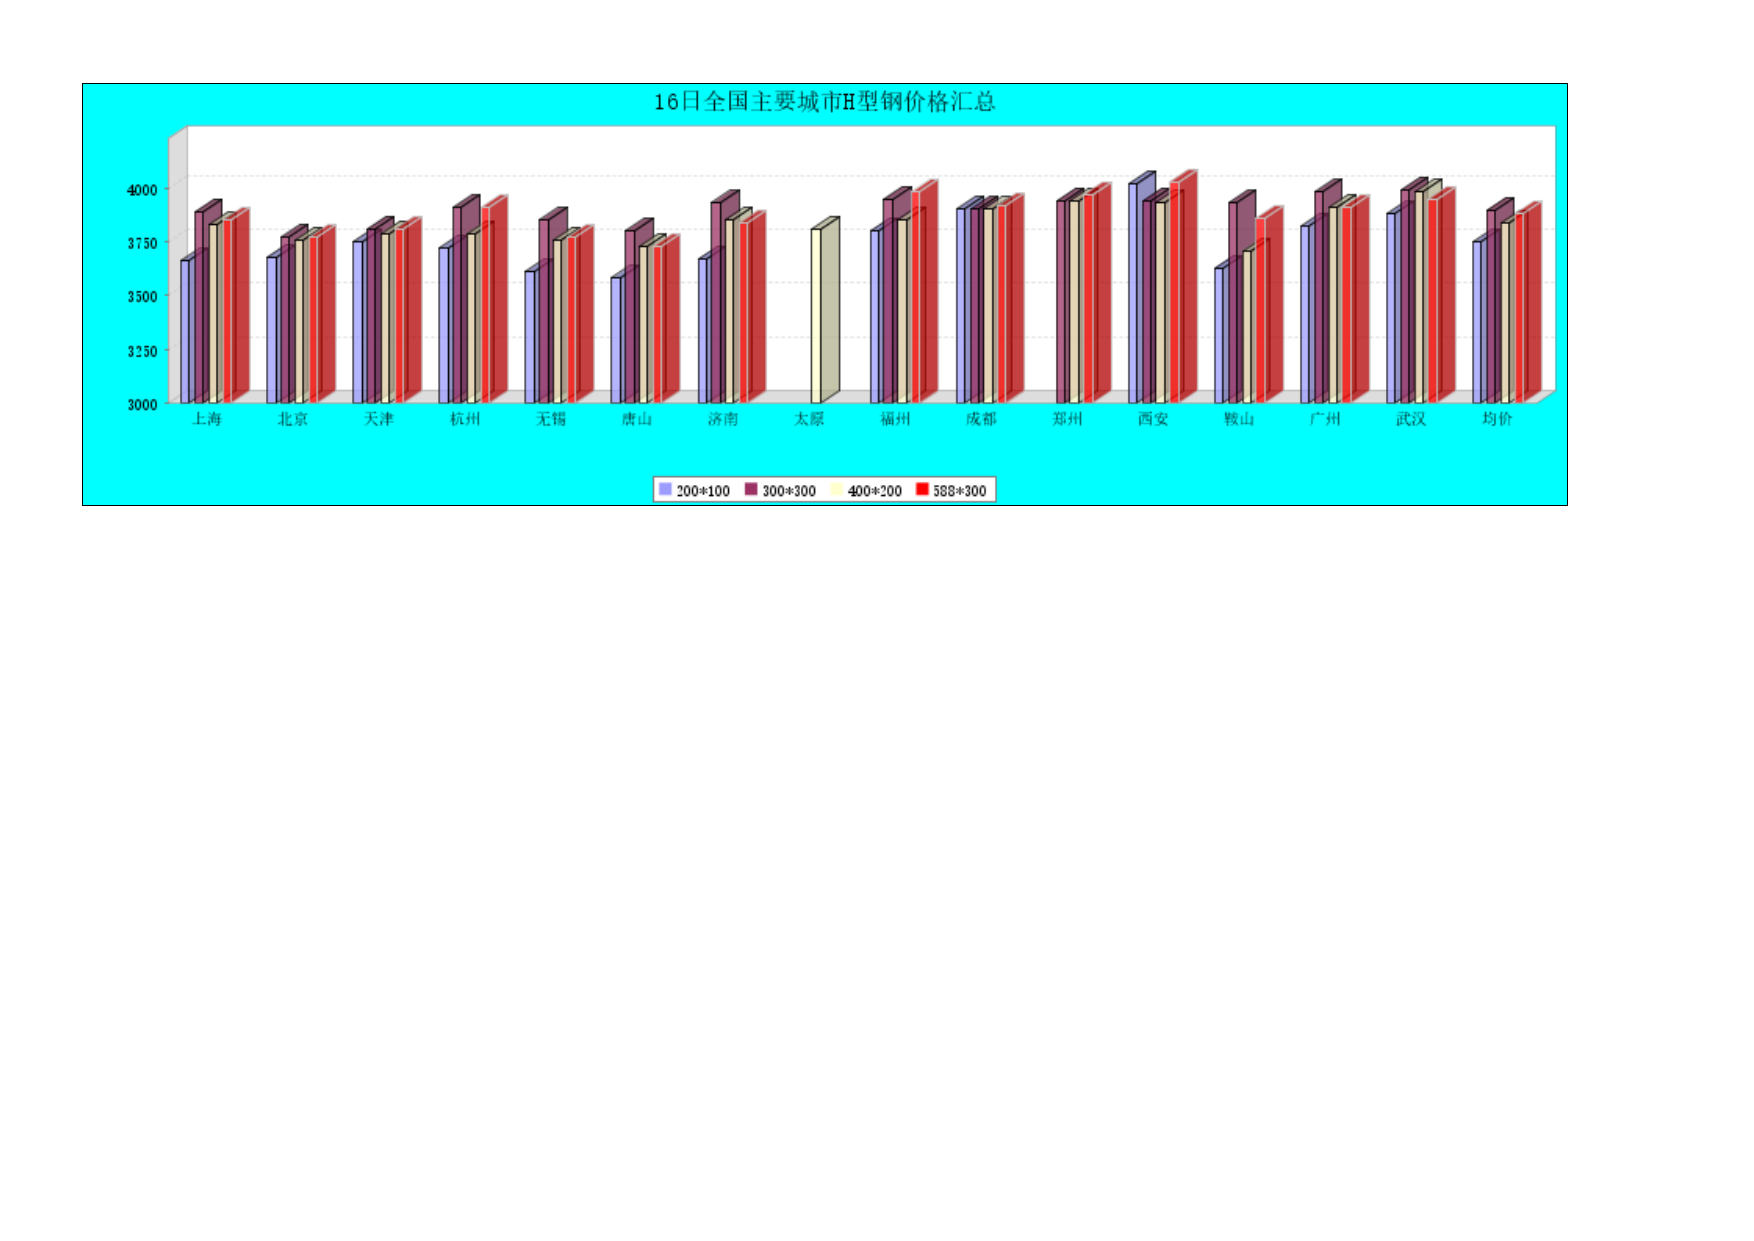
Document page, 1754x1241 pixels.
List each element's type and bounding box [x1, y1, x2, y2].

picture [83, 84, 1567, 505]
